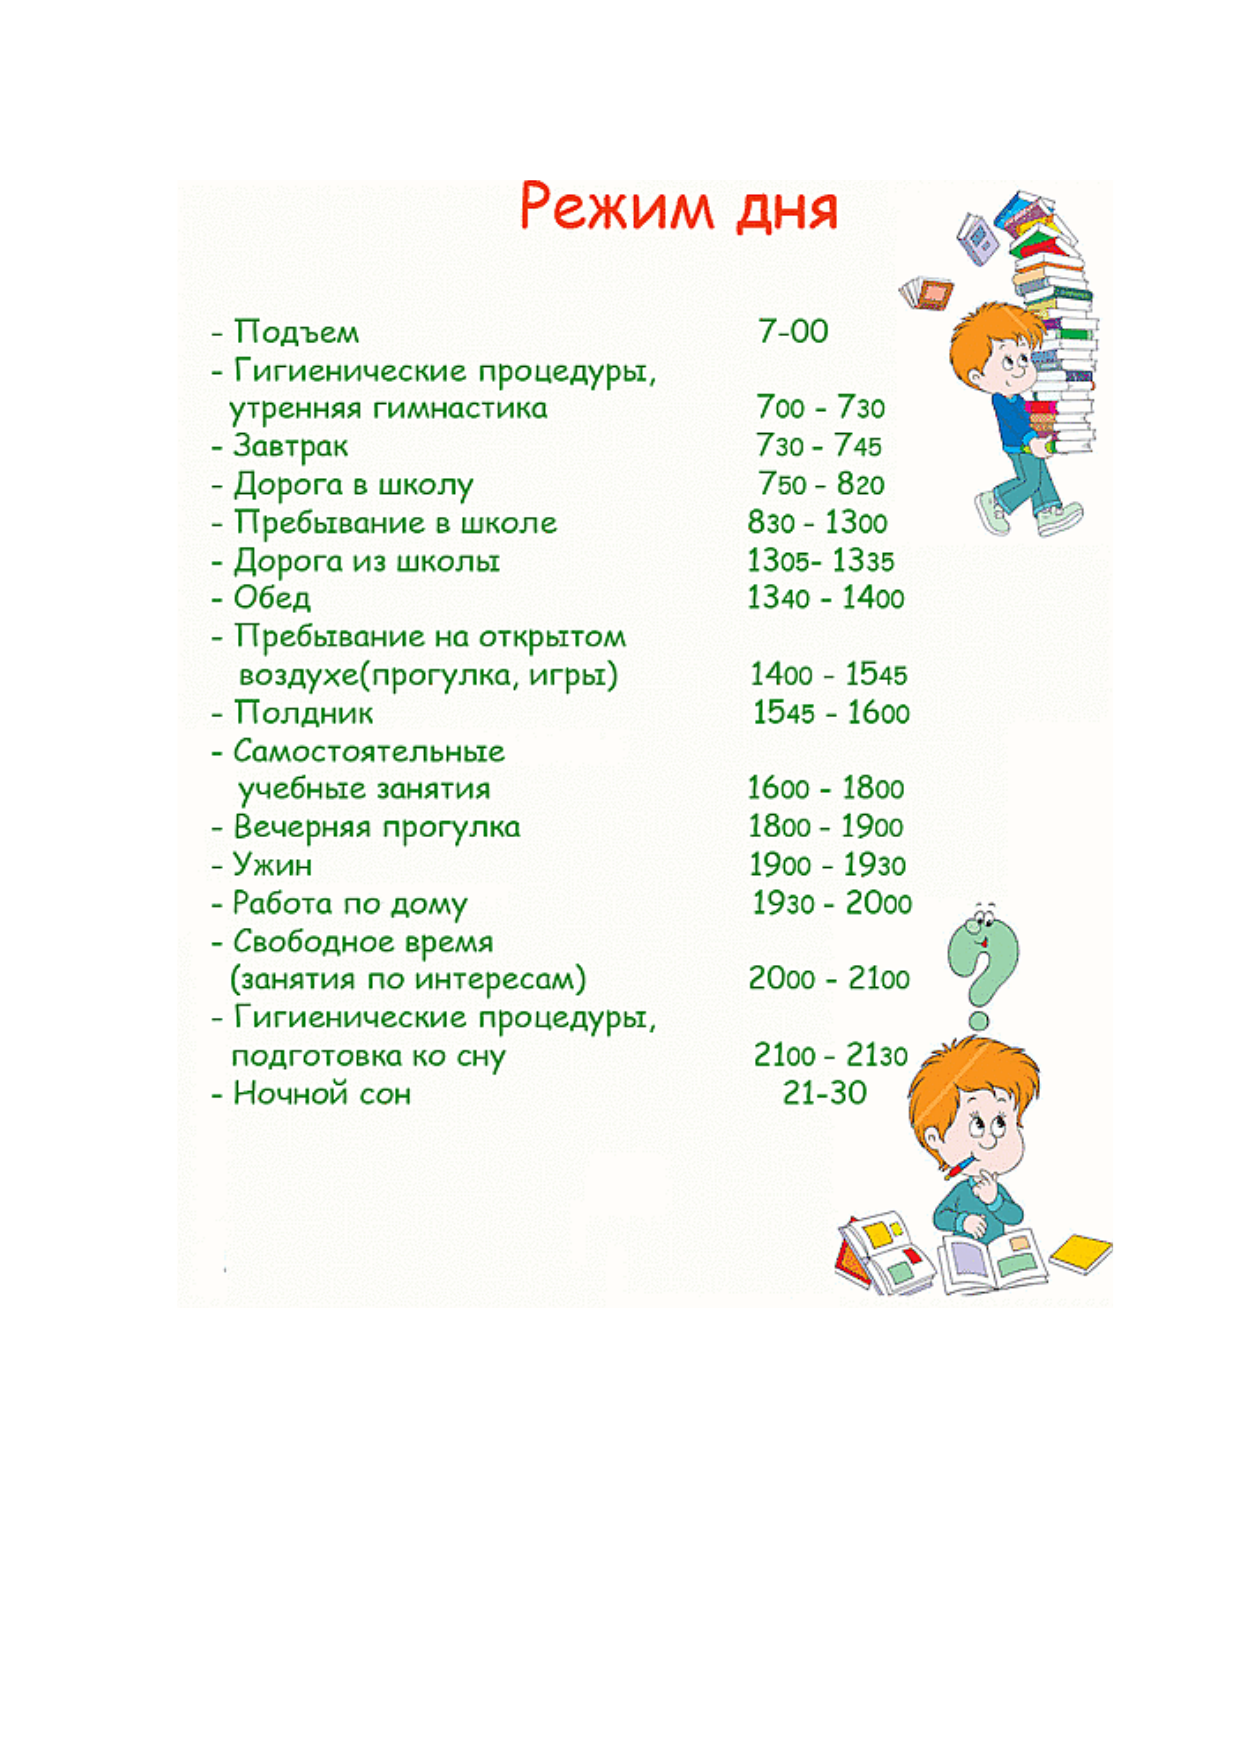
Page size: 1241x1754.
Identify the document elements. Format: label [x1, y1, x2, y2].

picture [177, 180, 1114, 1308]
